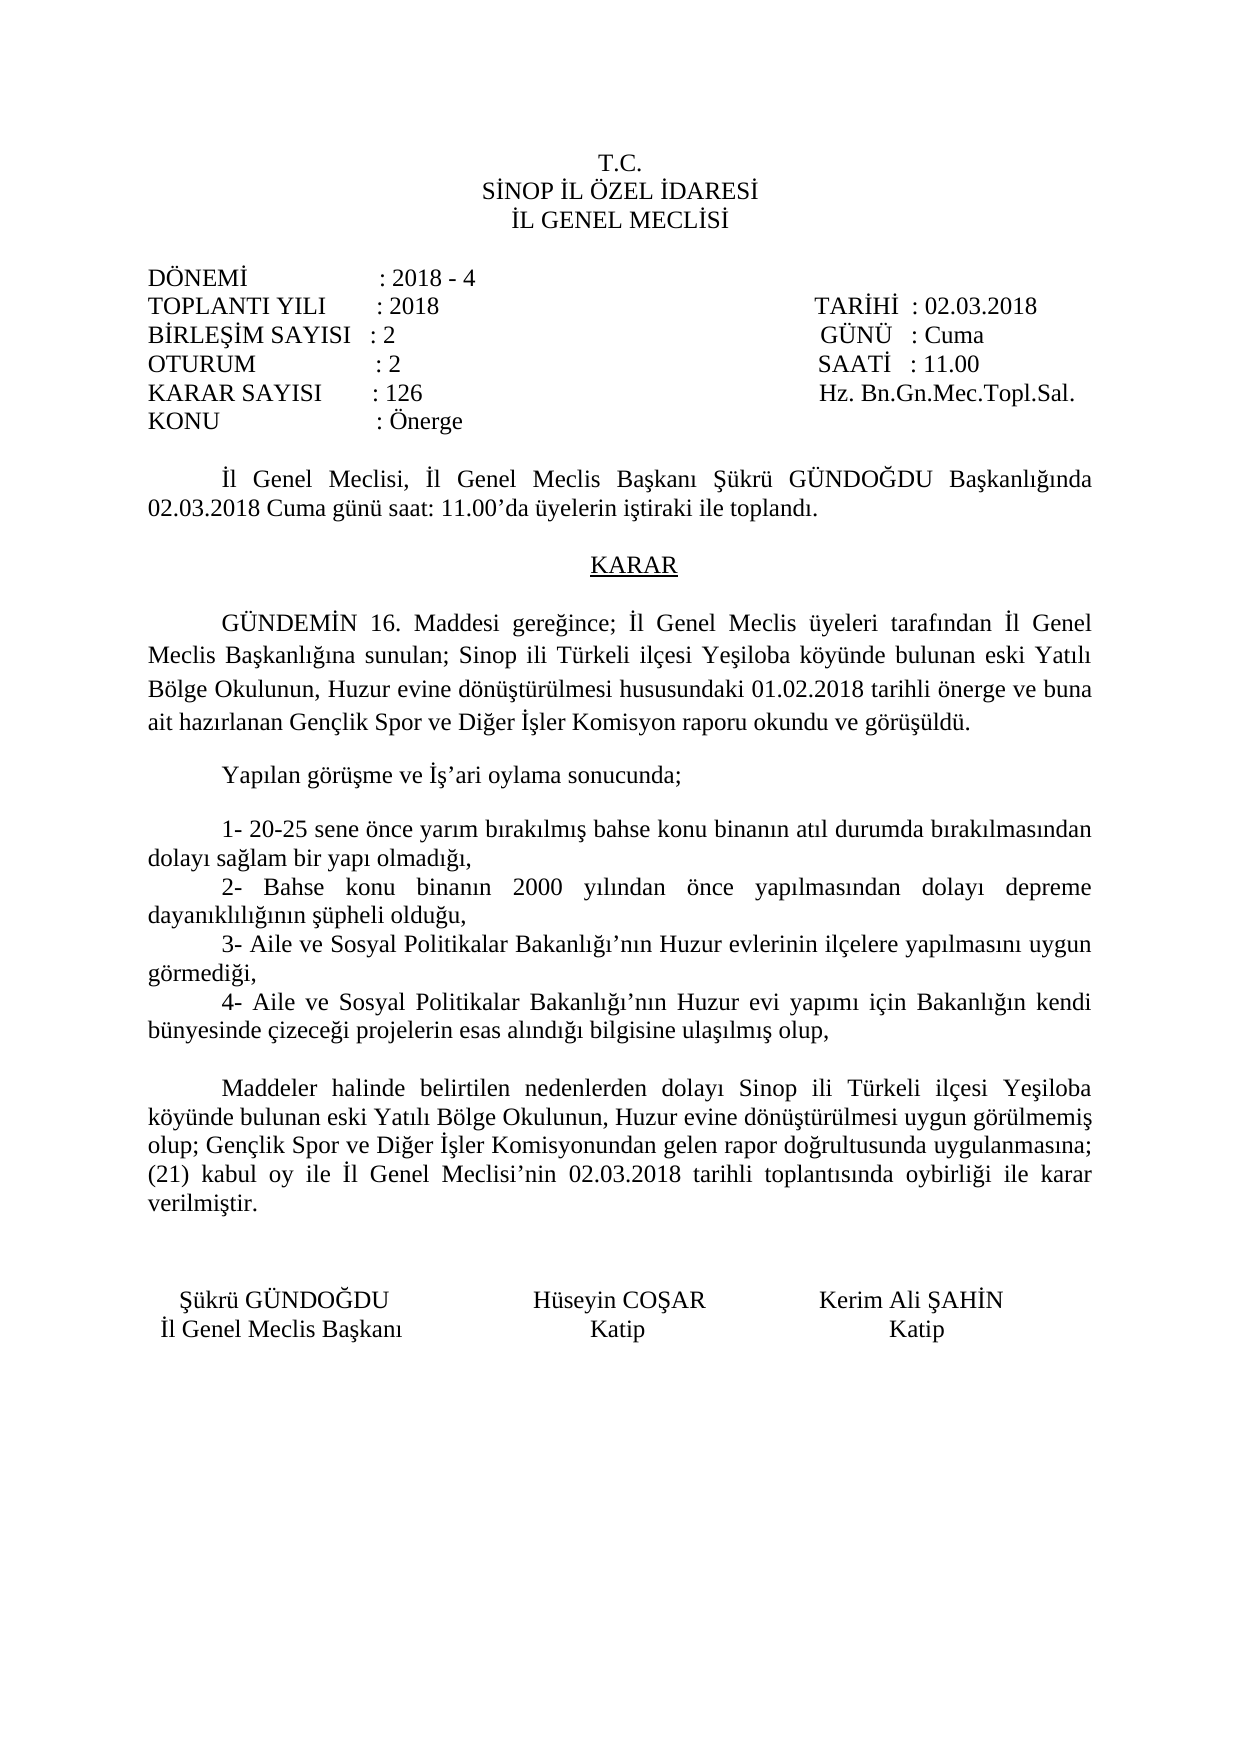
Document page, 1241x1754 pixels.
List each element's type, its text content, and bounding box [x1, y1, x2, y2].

text İl Genel Meclisi, İl Genel Meclis Başkanı Şükrü GÜNDOĞDU Başkanlığında 02.03.2018 Cuma günü saat: 11.00’da üyelerin iştiraki ile toplandı. [148, 464, 1093, 521]
text 3- Aile ve Sosyal Politikalar Bakanlığı’nın Huzur evlerinin ilçelere yapılmasını uygun görmediği, [148, 929, 1093, 987]
text KARAR [516, 550, 1093, 579]
text SİNOP İL ÖZEL İDARESİ [148, 176, 1093, 205]
text KONU : Önerge [148, 406, 1093, 435]
text DÖNEMİ : 2018 - 4 [148, 263, 1093, 291]
text BİRLEŞİM SAYISI : 2 GÜNÜ : Cuma [148, 320, 1093, 349]
text TOPLANTI YILI : 2018 TARİHİ : 02.03.2018 [148, 291, 1093, 320]
text İl Genel Meclis Başkanı Katip Katip [148, 1314, 1093, 1342]
text Maddeler halinde belirtilen nedenlerden dolayı Sinop ili Türkeli ilçesi Yeşiloba köyünde bulunan eski Yatılı Bölge Okulunun, Huzur evine dönüştürülmesi uygun görülmemiş olup; Gençlik Spor ve Diğer İşler Komisyonundan gelen rapor doğrultusunda uygulanmasına; (21) kabul oy ile İl Genel Meclisi’nin 02.03.2018 tarihli toplantısında oybirliği ile karar verilmiştir. [148, 1073, 1093, 1217]
text GÜNDEMİN 16. Maddesi gereğince; İl Genel Meclis üyeleri tarafından İl Genel Meclis Başkanlığına sunulan; Sinop ili Türkeli ilçesi Yeşiloba köyünde bulunan eski Yatılı Bölge Okulunun, Huzur evine dönüştürülmesi hususundaki 01.02.2018 tarihli önerge ve buna ait hazırlanan Gençlik Spor ve Diğer İşler Komisyon raporu okundu ve görüşüldü. [148, 608, 1093, 735]
text 2- Bahse konu binanın 2000 yılından önce yapılmasından dolayı depreme dayanıklılığının şüpheli olduğu, [148, 872, 1093, 929]
text 1- 20-25 sene önce yarım bırakılmış bahse konu binanın atıl durumda bırakılmasından dolayı sağlam bir yapı olmadığı, [148, 814, 1093, 872]
text 4- Aile ve Sosyal Politikalar Bakanlığı’nın Huzur evi yapımı için Bakanlığın kendi bünyesinde çizeceği projelerin esas alındığı bilgisine ulaşılmış olup, [148, 987, 1093, 1044]
text OTURUM : 2 SAATİ : 11.00 [148, 349, 1093, 378]
text KARAR SAYISI : 126 Hz. Bn.Gn.Mec.Topl.Sal. [148, 378, 1093, 406]
text T.C. [148, 148, 1093, 176]
text Yapılan görüşme ve İş’ari oylama sonucunda; [148, 761, 1093, 789]
text Şükrü GÜNDOĞDU Hüseyin COŞAR Kerim Ali ŞAHİN [148, 1285, 1093, 1314]
text İL GENEL MECLİSİ [148, 205, 1093, 234]
